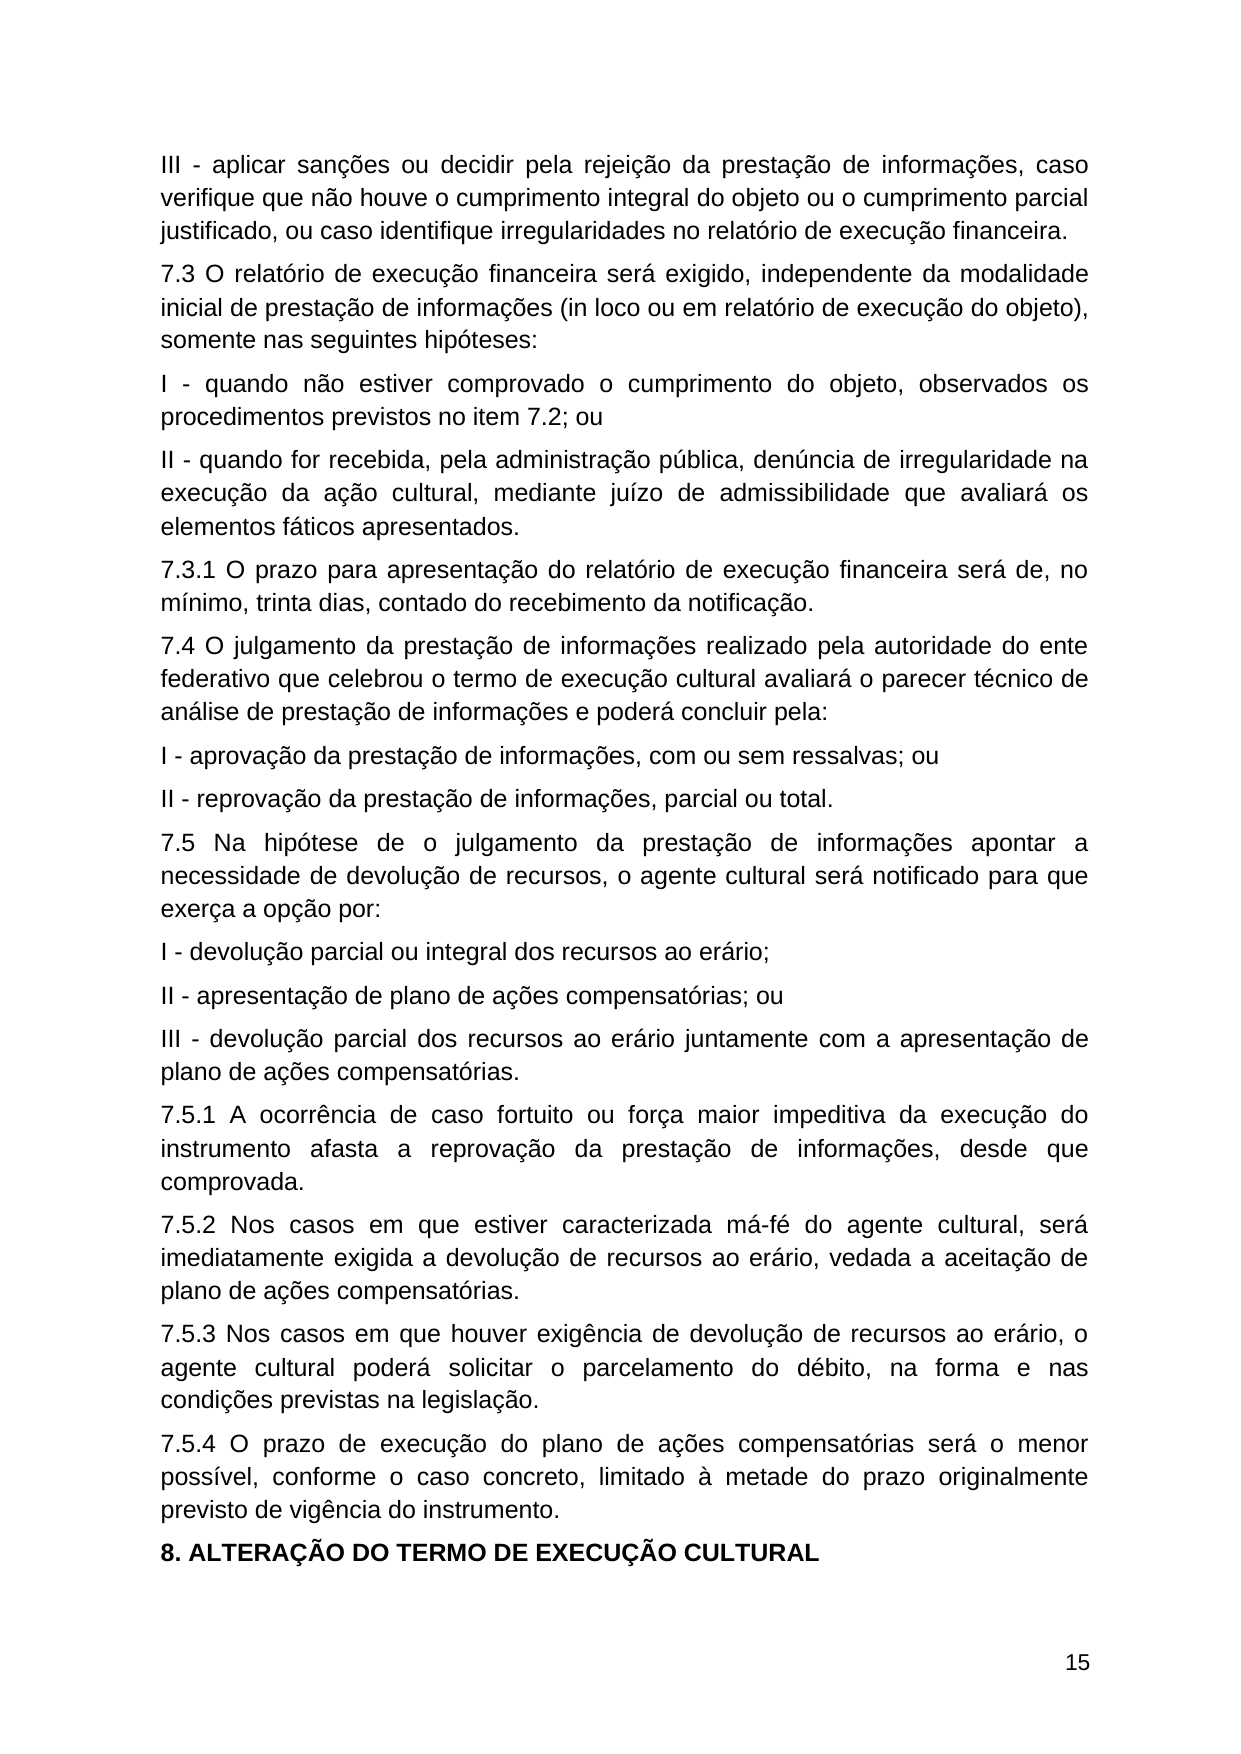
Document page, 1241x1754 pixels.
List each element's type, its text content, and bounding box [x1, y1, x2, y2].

text II - quando for recebida, pela administração pública, denúncia de irregularidade na execução da ação cultural, mediante juízo de admissibilidade que avaliará os elementos fáticos apresentados. [160, 445, 1090, 540]
text II - apresentação de plano de ações compensatórias; ou [160, 981, 1090, 1009]
text 7.5.2 Nos casos em que estiver caracterizada má-fé do agente cultural, será imediatamente exigida a devolução de recursos ao erário, vedada a aceitação de plano de ações compensatórias. [160, 1210, 1090, 1305]
text III - devolução parcial dos recursos ao erário juntamente com a apresentação de plano de ações compensatórias. [160, 1024, 1090, 1086]
text I - aprovação da prestação de informações, com ou sem ressalvas; ou [160, 741, 1090, 769]
text 8. ALTERAÇÃO DO TERMO DE EXECUÇÃO CULTURAL [160, 1538, 1090, 1567]
text III - aplicar sanções ou decidir pela rejeição da prestação de informações, caso verifique que não houve o cumprimento integral do objeto ou o cumprimento parcial justificado, ou caso identifique irregularidades no relatório de execução financeira. [160, 150, 1090, 245]
text II - reprovação da prestação de informações, parcial ou total. [160, 784, 1090, 813]
text I - quando não estiver comprovado o cumprimento do objeto, observados os procedimentos previstos no item 7.2; ou [160, 369, 1090, 431]
text 7.3 O relatório de execução financeira será exigido, independente da modalidade inicial de prestação de informações (in loco ou em relatório de execução do objeto), somente nas seguintes hipóteses: [160, 259, 1090, 354]
text I - devolução parcial ou integral dos recursos ao erário; [160, 937, 1090, 966]
text 7.4 O julgamento da prestação de informações realizado pela autoridade do ente federativo que celebrou o termo de execução cultural avaliará o parecer técnico de análise de prestação de informações e poderá concluir pela: [160, 631, 1090, 726]
text 7.5.4 O prazo de execução do plano de ações compensatórias será o menor possível, conforme o caso concreto, limitado à metade do prazo originalmente previsto de vigência do instrumento. [160, 1429, 1090, 1524]
text 7.5.1 A ocorrência de caso fortuito ou força maior impeditiva da execução do instrumento afasta a reprovação da prestação de informações, desde que comprovada. [160, 1101, 1090, 1195]
text 7.3.1 O prazo para apresentação do relatório de execução financeira será de, no mínimo, trinta dias, contado do recebimento da notificação. [160, 555, 1090, 617]
text 7.5 Na hipótese de o julgamento da prestação de informações apontar a necessidade de devolução de recursos, o agente cultural será notificado para que exerça a opção por: [160, 828, 1090, 922]
text 7.5.3 Nos casos em que houver exigência de devolução de recursos ao erário, o agente cultural poderá solicitar o parcelamento do débito, na forma e nas condições previstas na legislação. [160, 1319, 1090, 1414]
